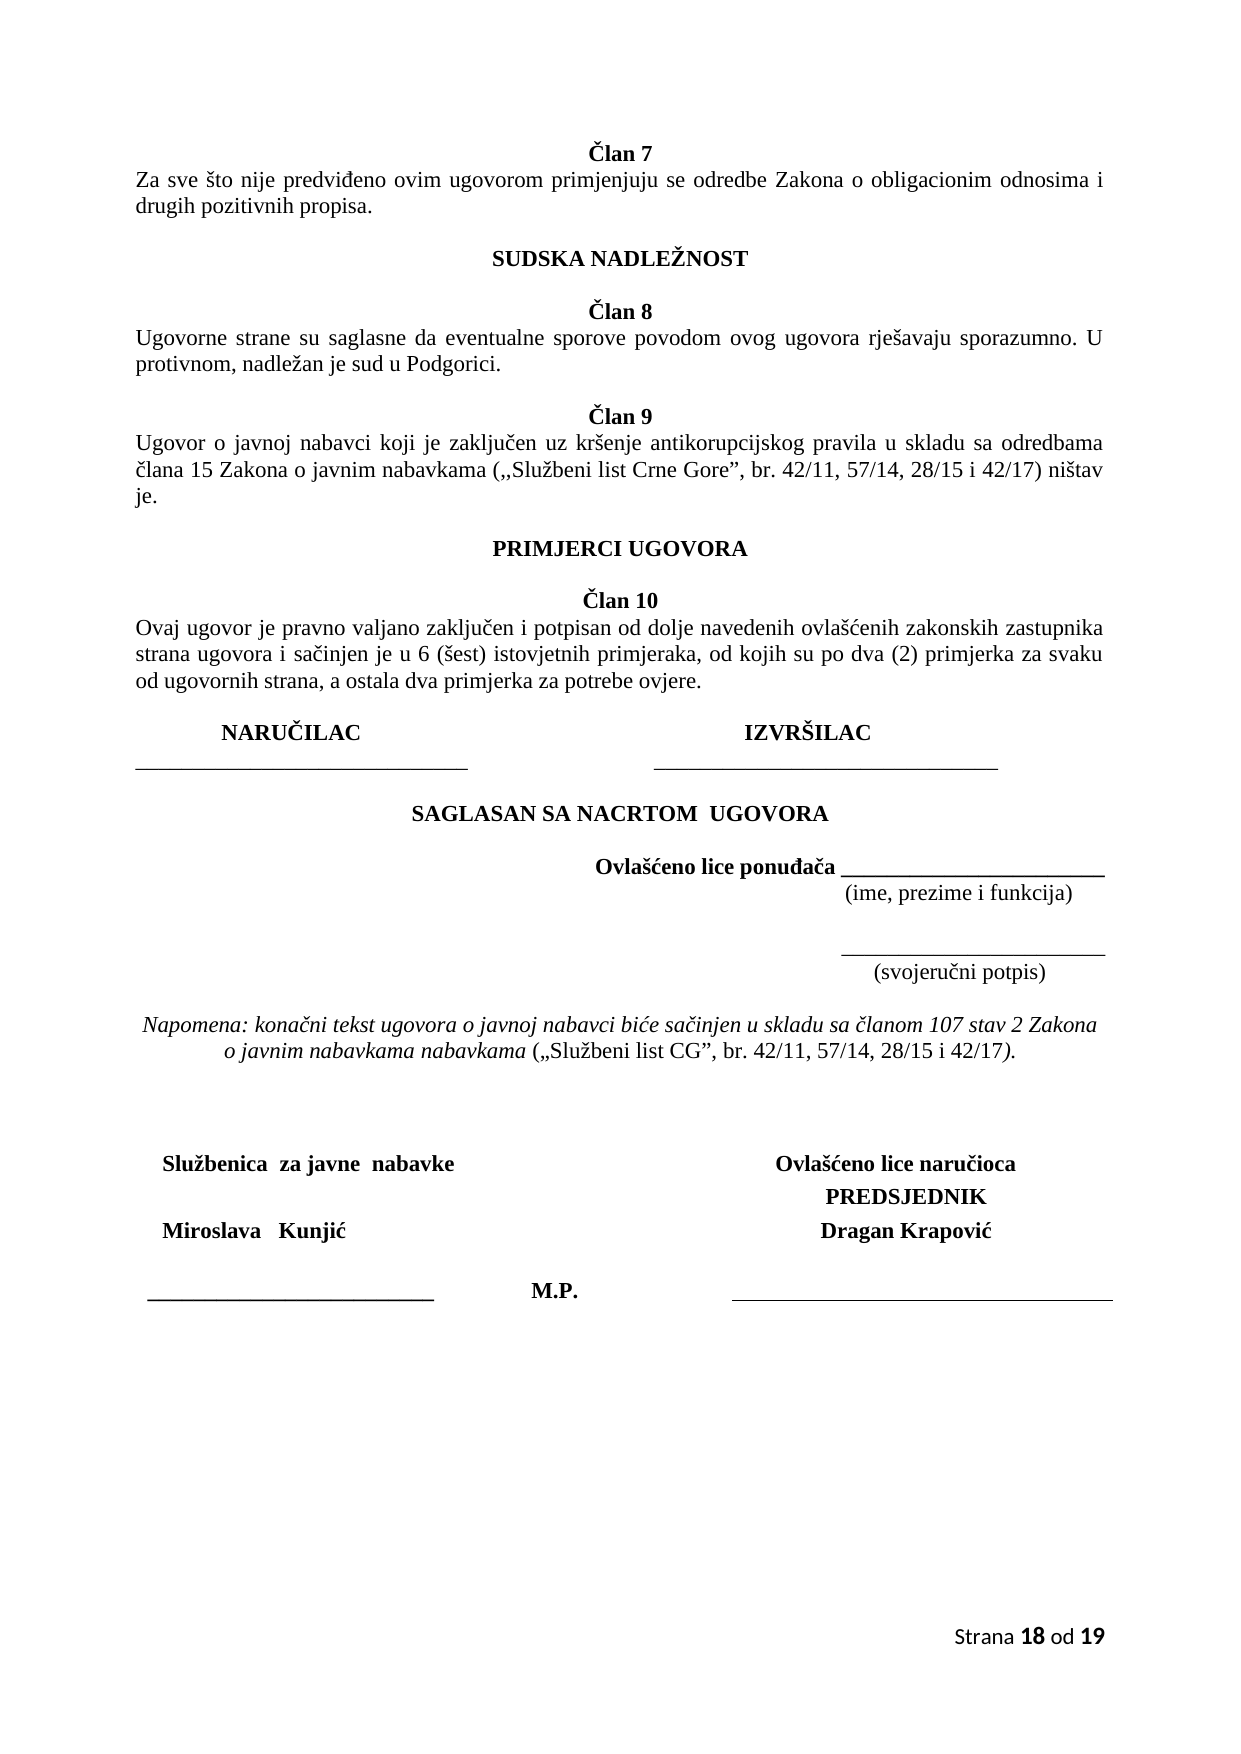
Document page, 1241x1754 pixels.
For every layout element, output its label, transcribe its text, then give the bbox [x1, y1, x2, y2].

text Član 8 [135, 298, 1105, 324]
text Za sve što nije predviđeno ovim ugovorom primjenjuju se odredbe Zakona o obligacionim odnosima i drugih pozitivnih propisa. [135, 166, 1105, 219]
text Ugovor o javnoj nabavci koji je zaključen uz kršenje antikorupcijskog pravila u skladu sa odredbama člana 15 Zakona o javnim nabavkama (,,Službeni list Crne Gore”, br. 42/11, 57/14, 28/15 i 42/17) ništav je. [135, 429, 1105, 508]
text Napomena: konačni tekst ugovora o javnoj nabavci biće sačinjen u skladu sa članom 107 stav 2 Zakona o javnim nabavkama nabavkama („Službeni list CG”, br. 42/11, 57/14, 28/15 i 42/17). [135, 1011, 1105, 1064]
text PRIMJERCI UGOVORA [135, 535, 1105, 561]
text _______________________ [135, 932, 1105, 958]
text Ovlašćeno lice ponuđača _______________________ [135, 853, 1105, 879]
text (svojeručni potpis) [135, 958, 1046, 984]
text _________________________ M.P. [147, 1277, 1105, 1303]
text Član 10 [135, 588, 1105, 614]
text Miroslava Kunjić Dragan Krapović [162, 1217, 1105, 1243]
text SUDSKA NADLEŽNOST [135, 245, 1105, 271]
text _____________________________ ______________________________ [135, 746, 1105, 772]
text Ovaj ugovor je pravno valjano zaključen i potpisan od dolje navedenih ovlašćenih zakonskih zastupnika strana ugovora i sačinjen je u 6 (šest) istovjetnih primjeraka, od kojih su po dva (2) primjerka za svaku od ugovornih strana, a ostala dva primjerka za potrebe ovjere. [135, 614, 1105, 693]
text NARUČILAC IZVRŠILAC [135, 719, 1105, 746]
text SAGLASAN SA NACRTOM UGOVORA [135, 800, 1105, 826]
text Član 9 [135, 403, 1105, 429]
text Član 7 [135, 139, 1105, 166]
text (ime, prezime i funkcija) [135, 879, 1073, 906]
text Službenica za javne nabavke Ovlašćeno lice naručioca [162, 1150, 1105, 1176]
text Ugovorne strane su saglasne da eventualne sporove povodom ovog ugovora rješavaju sporazumno. U protivnom, nadležan je sud u Podgorici. [135, 324, 1105, 377]
text PREDSJEDNIK [162, 1183, 1105, 1210]
